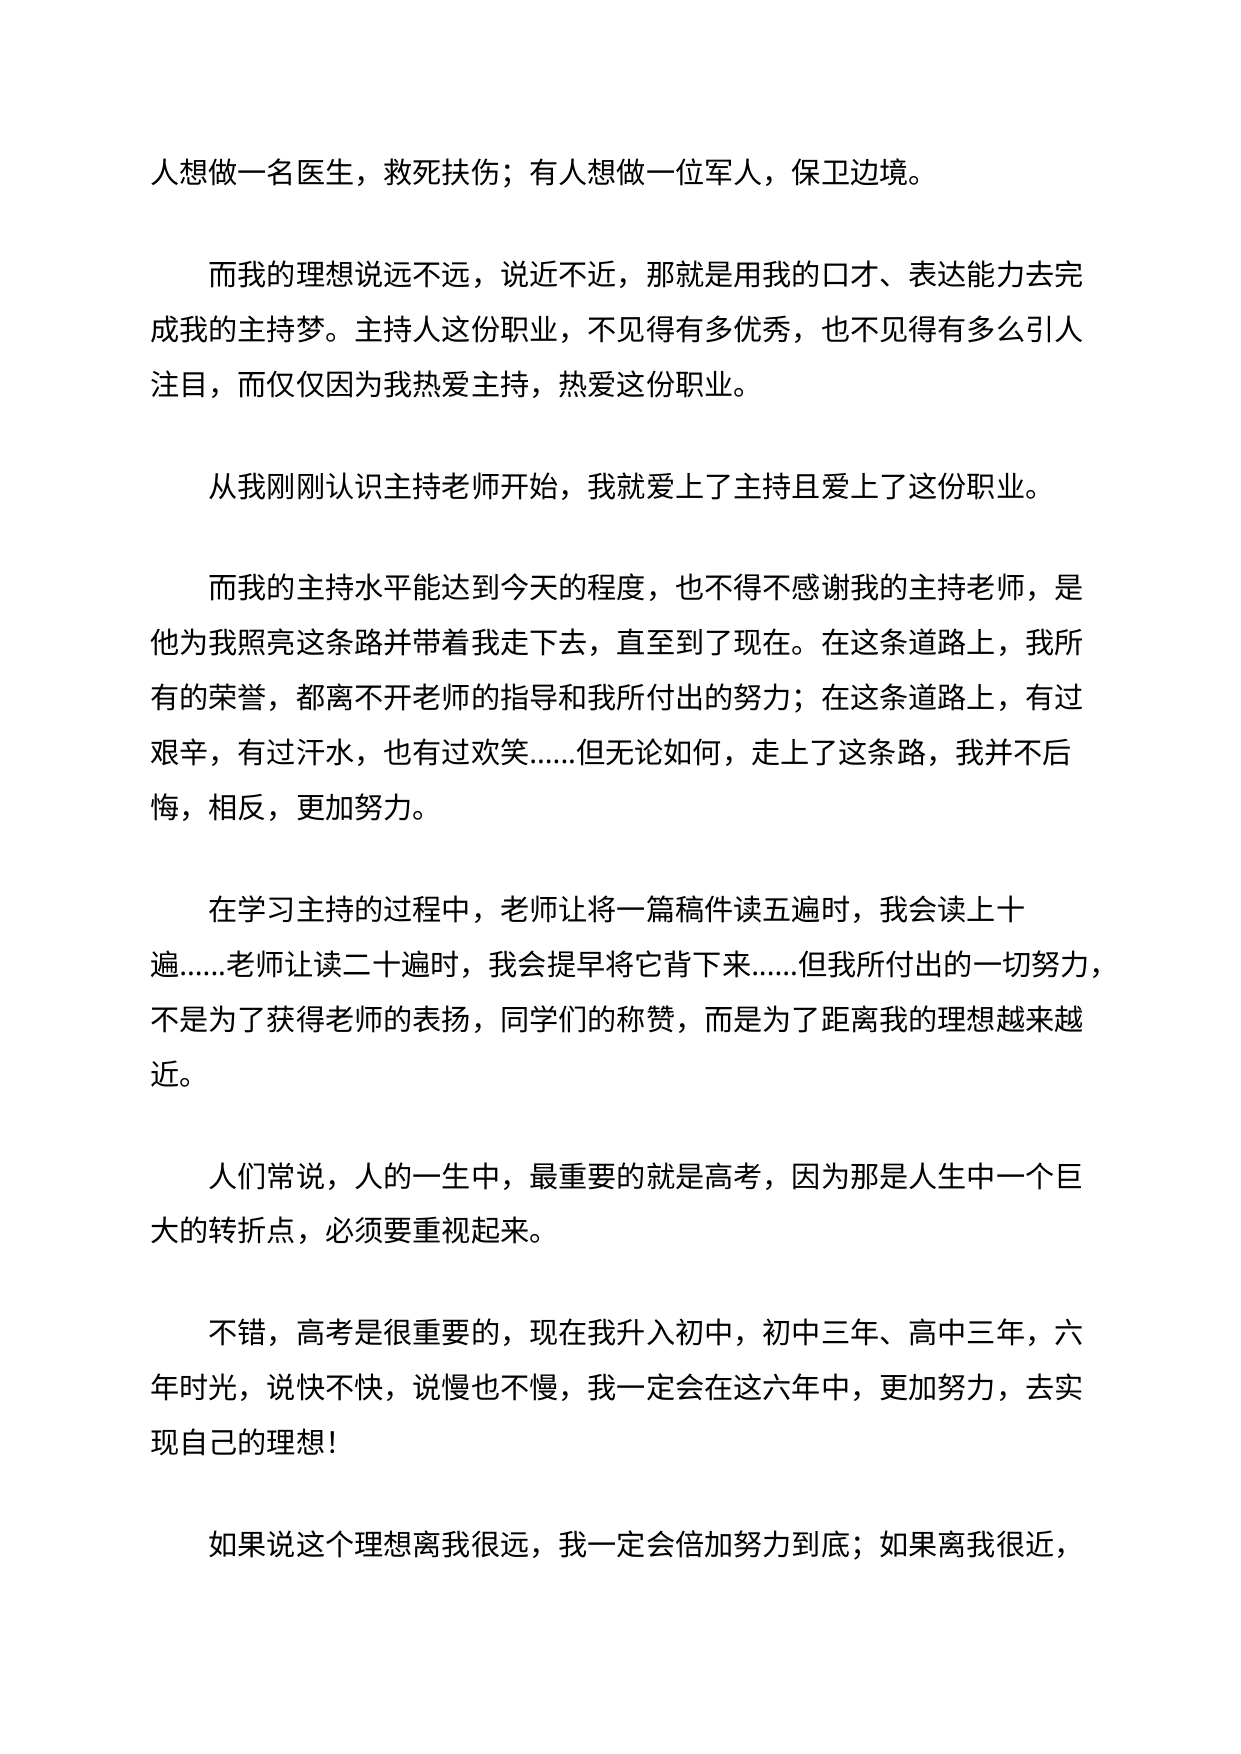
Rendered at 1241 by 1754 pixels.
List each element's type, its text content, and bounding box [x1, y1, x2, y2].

text 而我的理想说远不远，说近不近，那就是用我的口才、表达能力去完成我的主持梦。主持人这份职业，不见得有多优秀，也不见得有多么引人注目，而仅仅因为我热爱主持，热爱这份职业。 [150, 252, 1090, 404]
text 人们常说，人的一生中，最重要的就是高考，因为那是人生中一个巨大的转折点，必须要重视起来。 [150, 1153, 1090, 1250]
text 从我刚刚认识主持老师开始，我就爱上了主持且爱上了这份职业。 [150, 463, 1090, 506]
text 在学习主持的过程中，老师让将一篇稿件读五遍时，我会读上十遍......老师让读二十遍时，我会提早将它背下来......但我所付出的一切努力，不是为了获得老师的表扬，同学们的称赞，而是为了距离我的理想越来越近。 [150, 887, 1090, 1094]
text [150, 1521, 1090, 1564]
text 不错，高考是很重要的，现在我升入初中，初中三年、高中三年，六年时光，说快不快，说慢也不慢，我一定会在这六年中，更加努力，去实现自己的理想！ [150, 1310, 1090, 1462]
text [150, 150, 1090, 192]
text 而我的主持水平能达到今天的程度，也不得不感谢我的主持老师，是他为我照亮这条路并带着我走下去，直至到了现在。在这条道路上，我所有的荣誉，都离不开老师的指导和我所付出的努力；在这条道路上，有过艰辛，有过汗水，也有过欢笑......但无论如何，走上了这条路，我并不后悔，相反，更加努力。 [150, 565, 1090, 827]
